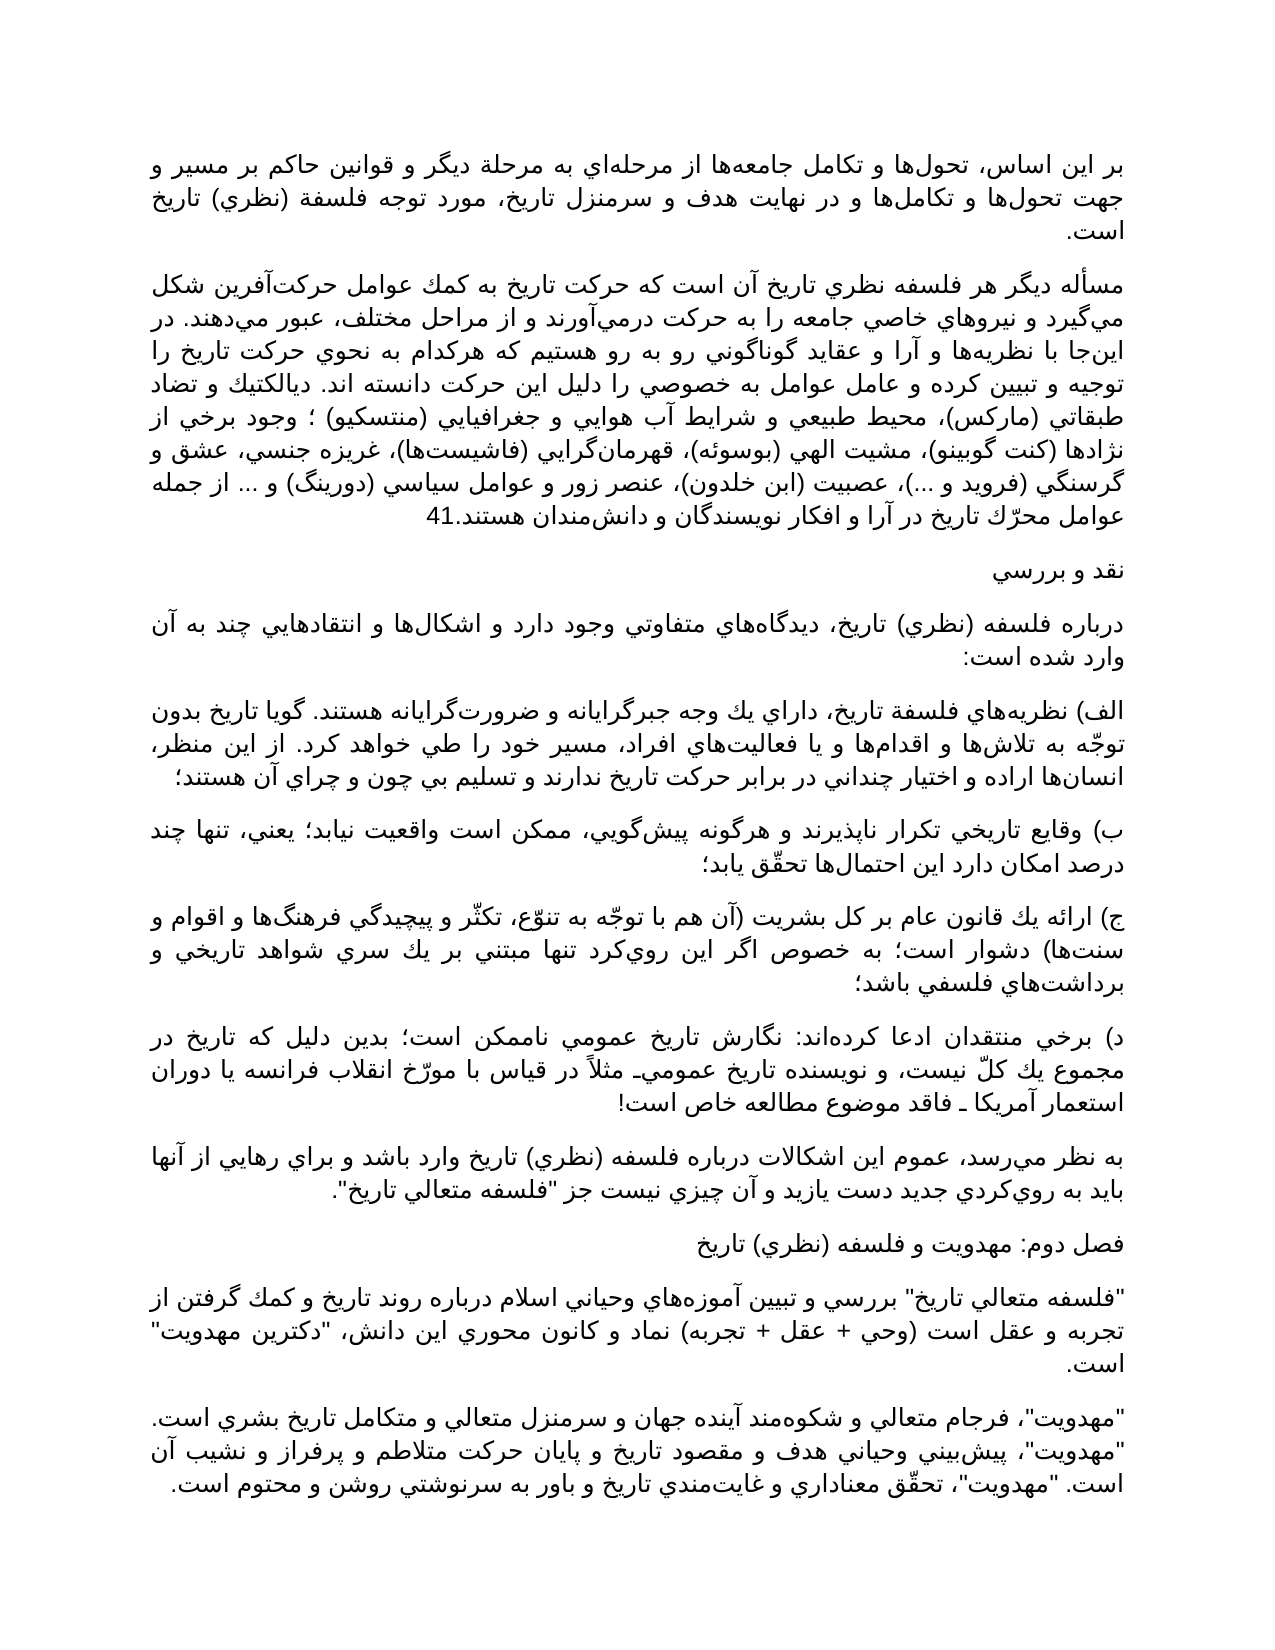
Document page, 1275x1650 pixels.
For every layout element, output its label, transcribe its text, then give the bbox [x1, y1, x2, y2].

text د) برخي منتقدان ادعا كرده‌اند: نگارش تاريخ عمومي ناممكن است؛ بدين دليل كه تاريخ در مجموع يك كلّ نيست، و نويسنده تاريخ عمومي‌‌ـ مثلاً در قياس با مورّخ انقلاب فرانسه يا دوران استعمار آمريكا ـ فاقد موضوع مطالعه خاص است! [150, 1022, 1125, 1117]
text نقد و بررسي [150, 555, 1125, 584]
text فصل دوم: مهدويت و فلسفه (نظري) تاريخ [150, 1229, 1125, 1258]
text ب) وقايع تاريخي تكرار ناپذيرند و هرگونه پيش‌گويي، ممكن است واقعيت نيابد؛ يعني، تنها چند درصد امكان دارد اين احتمال‌ها تحقّق يابد؛ [150, 816, 1125, 877]
text درباره فلسفه (نظري) تاريخ، ديدگاه‌هاي متفاوتي وجود دارد و اشكال‌ها و انتقادهايي چند به آن وارد شده است: [150, 609, 1125, 671]
text "فلسفه متعالي تاريخ" بررسي و تبيين آموزه‌هاي وحياني اسلام درباره روند تاريخ و كمك گرفتن از تجربه و عقل است (وحي + عقل + تجربه) نماد و كانون محوري اين دانش، "دكترين مهدويت" است. [150, 1283, 1125, 1378]
text به نظر مي‌رسد، عموم اين اشكالات درباره فلسفه (نظري) تاريخ وارد باشد و براي رهايي از آنها بايد به روي‌كردي جديد دست يازيد و آن چيزي نيست جز "فلسفه متعالي تاريخ". [150, 1142, 1125, 1204]
text بر اين اساس، تحول‌ها و تكامل جامعه‌ها از مرحله‌اي به مرحلة ديگر و قوانين حاكم بر مسير و جهت تحول‌ها و تكامل‌ها و در نهايت هدف و سرمنزل تاريخ، مورد توجه فلسفة (نظري) تاريخ است. [150, 150, 1125, 245]
text ج) ارائه يك قانون عام بر كل بشريت (آن هم با توجّه به تنوّع، تكثّر و پيچيدگي فرهنگ‌ها و اقوام و سنت‌ها) دشوار است؛ به خصوص اگر اين روي‌كرد تنها مبتني بر يك سري شواهد تاريخي و برداشت‌هاي فلسفي باشد؛ [150, 902, 1125, 997]
text مسأله ديگر هر فلسفه نظري تاريخ آن است كه حركت تاريخ به كمك عوامل حركت‌آفرين شكل مي‌گيرد و نيروهاي خاصي جامعه را به حركت درمي‌آورند و از مراحل مختلف، عبور مي‌دهند. در اين‌جا با نظريه‌‌ها و آرا و عقايد گوناگوني رو به رو هستيم كه هركدام به نحوي حركت تاريخ را توجيه و تبيين كرده و عامل عوامل به خصوصي را دليل اين حركت دانسته اند. ديالكتيك و تضاد طبقاتي (ماركس)،‌ محيط طبيعي و شرايط آب هوايي و جغرافيايي (منتسكيو) ؛ وجود برخي از نژادها (كنت گوبينو)، مشيت الهي (بوسوئه)، قهرمان‌گرايي (فاشيست‌ها)، غريزه جنسي، عشق و گرسنگي (فرويد و ...)، عصبيت (ابن خلدون)، عنصر زور و عوامل سياسي (دورينگ) و ... از جمله عوامل محرّك تاريخ در آرا و افكار نويسندگان و دانش‌مندان هستند.41 [150, 270, 1125, 530]
text "مهدويت"، فرجام متعالي و شكوه‌مند آينده جهان و سرمنزل متعالي و متكامل تاريخ بشري است. "مهدويت"، پيش‌بيني وحياني هدف و مقصود تاريخ و پايان حركت متلاطم و پرفراز و نشيب آن است. "مهدويت"، تحقّق معناداري و غايت‌مندي تاريخ و باور به سرنوشتي روشن و محتوم است. [150, 1403, 1125, 1498]
text الف) نظريه‌هاي فلسفة تاريخ، داراي يك وجه جبرگرايانه و ضرورت‌گرايانه هستند. گويا تاريخ بدون توجّه به تلاش‌ها و اقدام‌ها و يا فعاليت‌هاي افراد، مسير خود را طي خواهد كرد. از اين منظر، انسان‌ها اراده و اختيار چنداني در برابر حركت تاريخ ندارند و تسليم بي چون و چراي آن هستند؛ [150, 696, 1125, 790]
